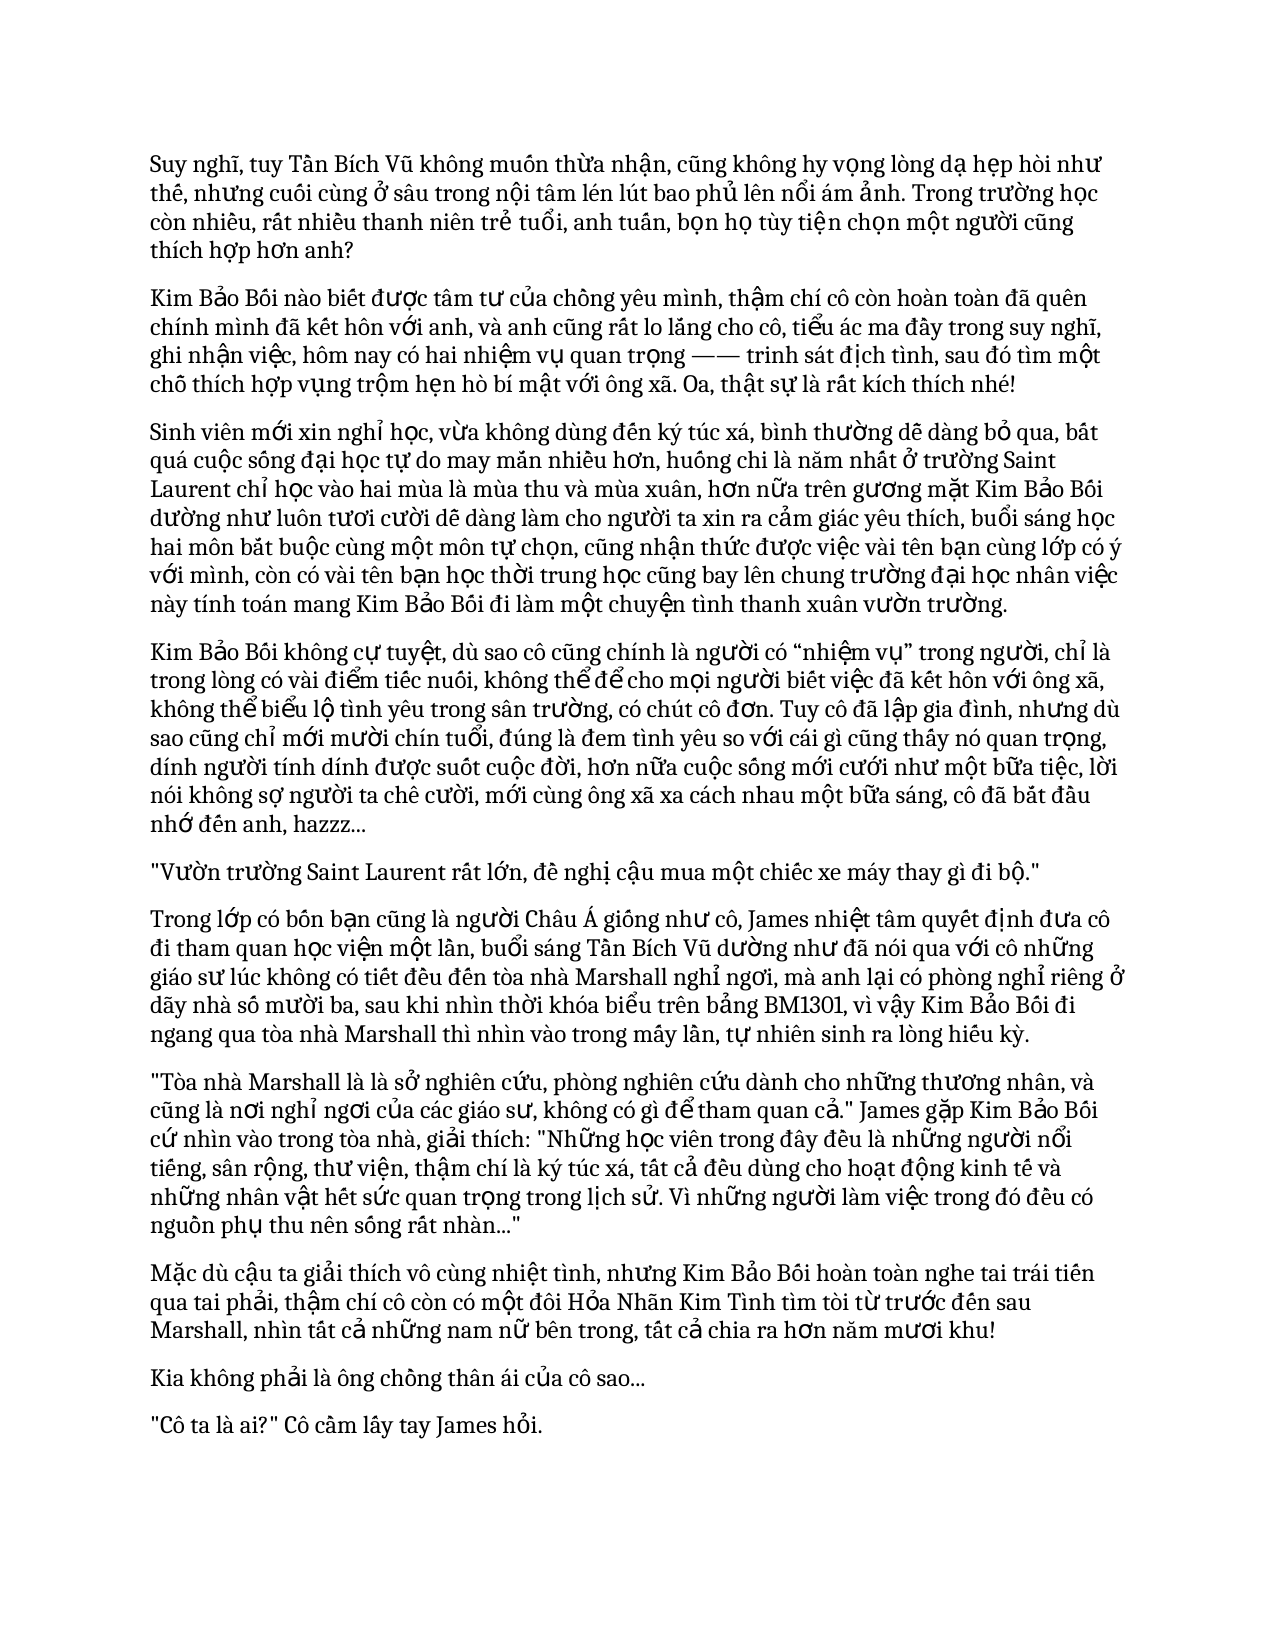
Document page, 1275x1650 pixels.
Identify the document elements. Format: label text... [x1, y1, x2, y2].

text Mặc dù cậu ta giải thích vô cùng nhiệt tình, nhưng Kim Bảo Bối hoàn toàn nghe tai trái tiến qua tai phải, thậm chí cô còn có một đôi Hỏa Nhãn Kim Tình tìm tòi từ trước đến sau Marshall, nhìn tất cả những nam nữ bên trong, tất cả chia ra hơn năm mươi khu! [150, 1259, 1125, 1345]
text Sinh viên mới xin nghỉ học, vừa không dùng đến ký túc xá, bình thường dễ dàng bỏ qua, bất quá cuộc sống đại học tự do may mắn nhiều hơn, huống chi là năm nhất ở trường Saint Laurent chỉ học vào hai mùa là mùa thu và mùa xuân, hơn nữa trên gương mặt Kim Bảo Bối dường như luôn tươi cười dễ dàng làm cho người ta xin ra cảm giác yêu thích, buổi sáng học hai môn bắt buộc cùng một môn tự chọn, cũng nhận thức được việc vài tên bạn cùng lớp có ý với mình, còn có vài tên bạn học thời trung học cũng bay lên chung trường đại học nhân việc này tính toán mang Kim Bảo Bối đi làm một chuyện tình thanh xuân vườn trường. [150, 417, 1125, 619]
text Kim Bảo Bối không cự tuyệt, dù sao cô cũng chính là người có “nhiệm vụ” trong người, chỉ là trong lòng có vài điểm tiếc nuối, không thể để cho mọi người biết việc đã kết hôn với ông xã, không thể biểu lộ tình yêu trong sân trường, có chút cô đơn. Tuy cô đã lập gia đình, nhưng dù sao cũng chỉ mới mười chín tuổi, đúng là đem tình yêu so với cái gì cũng thấy nó quan trọng, dính người tính dính được suốt cuộc đời, hơn nữa cuộc sống mới cưới như một bữa tiệc, lời nói không sợ người ta chê cười, mới cùng ông xã xa cách nhau một bữa sáng, cô đã bắt đầu nhớ đến anh, hazzz... [150, 637, 1125, 839]
text "Cô ta là ai?" Cô cầm lấy tay James hỏi. [150, 1411, 1125, 1440]
text "Vườn trường Saint Laurent rất lớn, đề nghị cậu mua một chiếc xe máy thay gì đi bộ." [150, 857, 1125, 886]
text Kim Bảo Bối nào biết được tâm tư của chồng yêu mình, thậm chí cô còn hoàn toàn đã quên chính mình đã kết hôn với anh, và anh cũng rất lo lắng cho cô, tiểu ác ma đầy trong suy nghĩ, ghi nhận việc, hôm nay có hai nhiệm vụ quan trọng —— trinh sát địch tình, sau đó tìm một chỗ thích hợp vụng trộm hẹn hò bí mật với ông xã. Oa, thật sự là rất kích thích nhé! [150, 284, 1125, 399]
text Kia không phải là ông chồng thân ái của cô sao... [150, 1364, 1125, 1392]
text "Tòa nhà Marshall là là sở nghiên cứu, phòng nghiên cứu dành cho những thương nhân, và cũng là nơi nghỉ ngơi của các giáo sư, không có gì để tham quan cả." James gặp Kim Bảo Bối cứ nhìn vào trong tòa nhà, giải thích: "Những học viên trong đây đều là những người nổi tiếng, sân rộng, thư viện, thậm chí là ký túc xá, tất cả đều dùng cho hoạt động kinh tế và những nhân vật hết sức quan trọng trong lịch sử. Vì những người làm việc trong đó đều có nguồn phụ thu nên sống rất nhàn..." [150, 1067, 1125, 1240]
text Suy nghĩ, tuy Tần Bích Vũ không muốn thừa nhận, cũng không hy vọng lòng dạ hẹp hòi như thế, nhưng cuối cùng ở sâu trong nội tâm lén lút bao phủ lên nổi ám ảnh. Trong trường học còn nhiều, rất nhiều thanh niên trẻ tuổi, anh tuấn, bọn họ tùy tiện chọn một người cũng thích hợp hơn anh? [150, 150, 1125, 265]
text Trong lớp có bốn bạn cũng là người Châu Á giống như cô, James nhiệt tâm quyết định đưa cô đi tham quan học viện một lần, buổi sáng Tần Bích Vũ dường như đã nói qua với cô những giáo sư lúc không có tiết đều đến tòa nhà Marshall nghỉ ngơi, mà anh lại có phòng nghỉ riêng ở dãy nhà số mười ba, sau khi nhìn thời khóa biểu trên bảng BM1301, vì vậy Kim Bảo Bối đi ngang qua tòa nhà Marshall thì nhìn vào trong mấy lần, tự nhiên sinh ra lòng hiếu kỳ. [150, 905, 1125, 1049]
